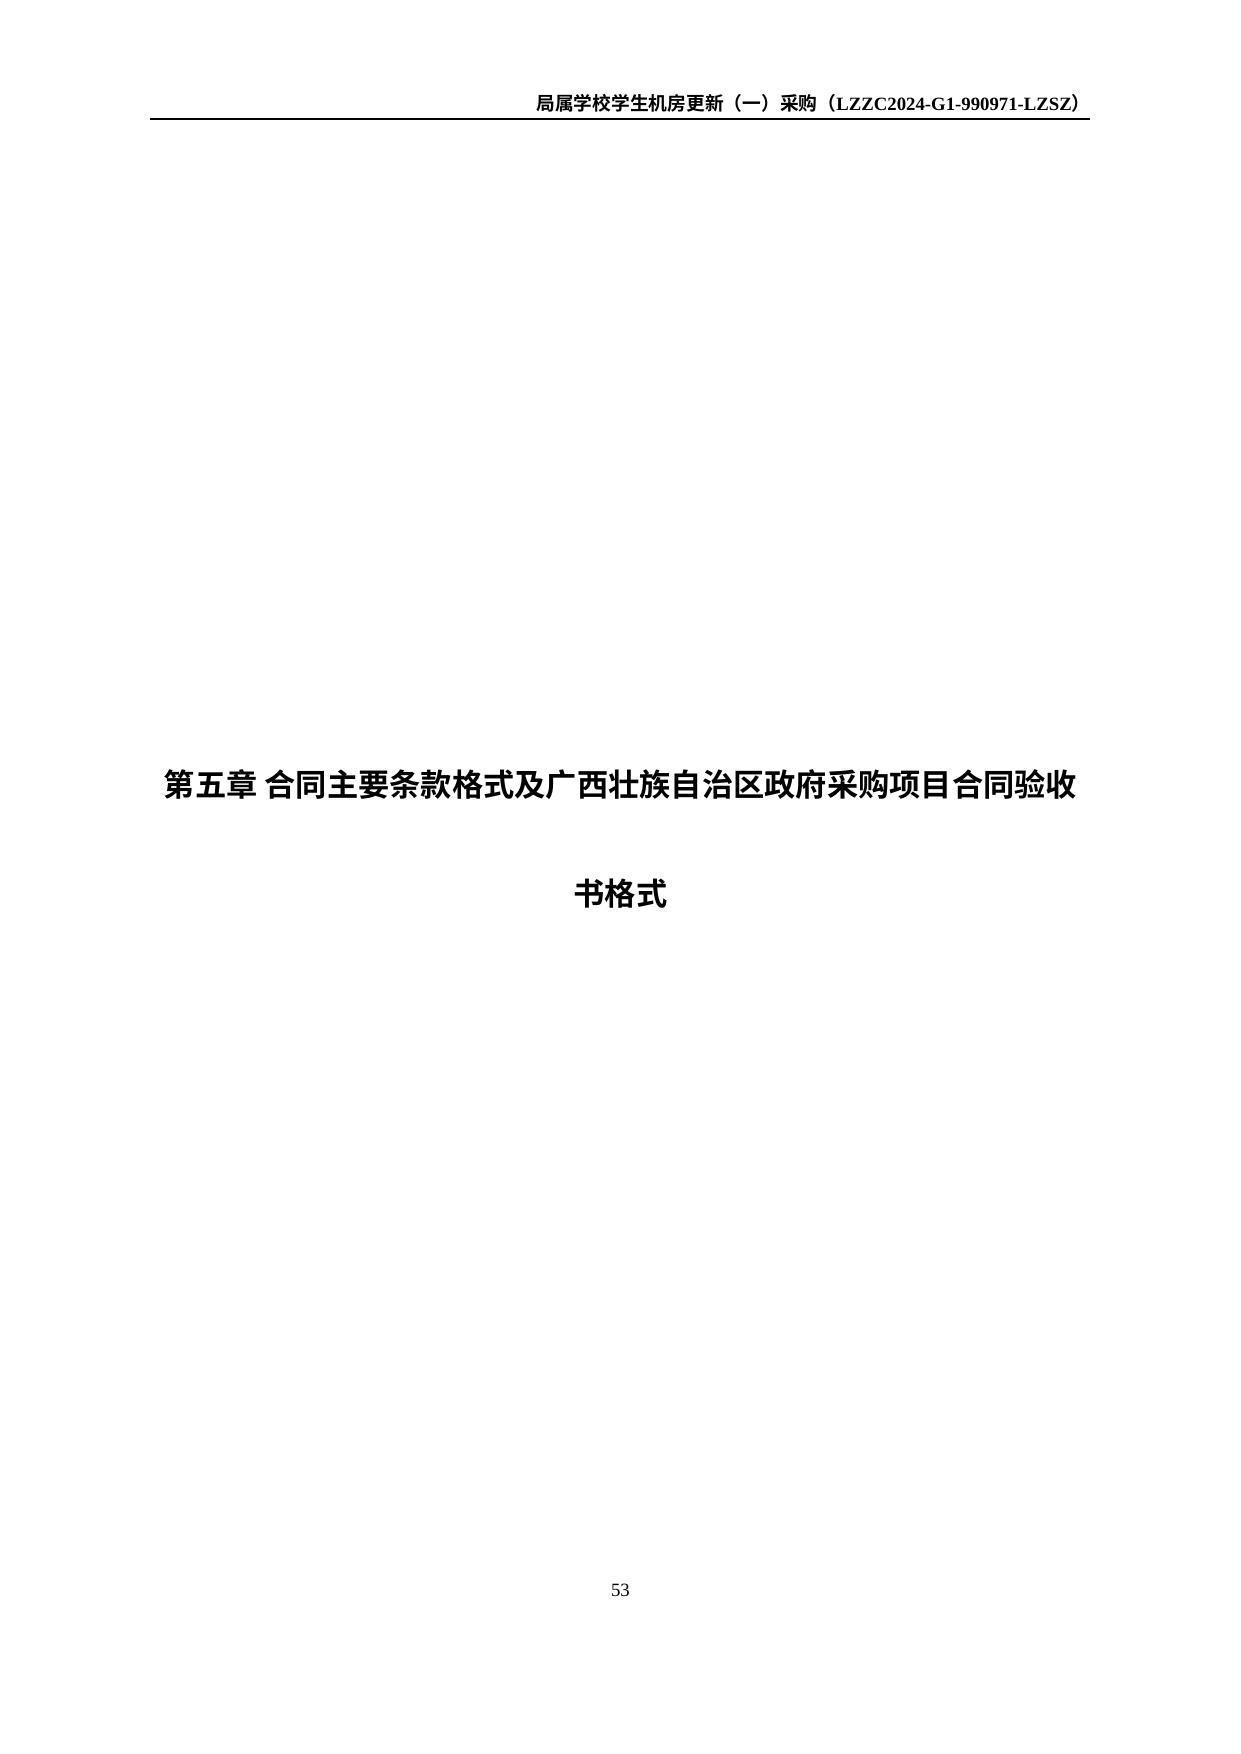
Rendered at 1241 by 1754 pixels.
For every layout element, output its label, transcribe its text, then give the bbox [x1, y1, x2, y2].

subtitle 第五章 合同主要条款格式及广西壮族自治区政府采购项目合同验收书格式 [150, 760, 1090, 914]
